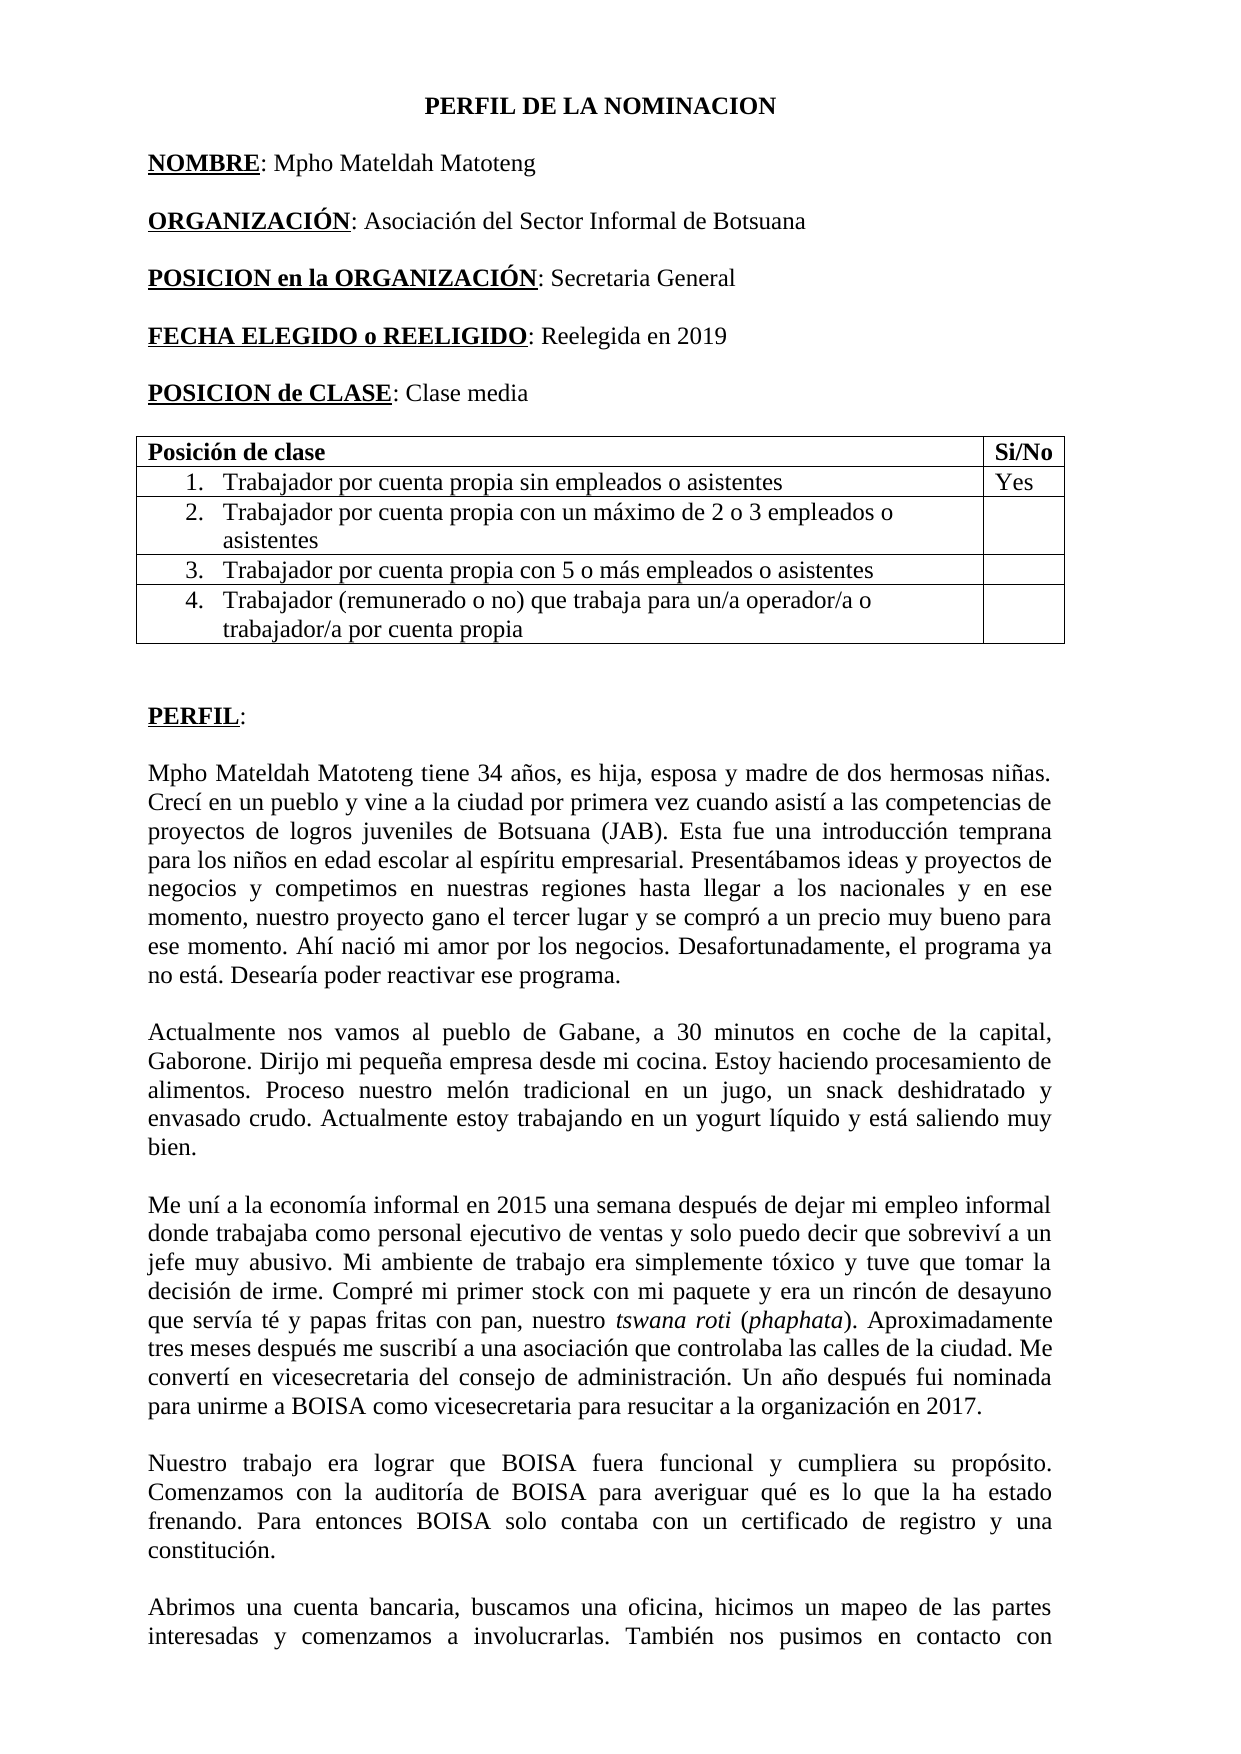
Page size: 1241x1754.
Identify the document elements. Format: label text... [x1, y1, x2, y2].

text Nuestro trabajo era lograr que BOISA fuera funcional y cumpliera su propósito. Comenzamos con la auditoría de BOISA para averiguar qué es lo que la ha estado frenando. Para entonces BOISA solo contaba con un certificado de registro y una constitución. [148, 1448, 1053, 1563]
text NOMBRE: Mpho Mateldah Matoteng [148, 148, 1053, 177]
table_cell Trabajador (remunerado o no) que trabaja para un/a operador/a o trabajador/a por cuenta propia [137, 585, 983, 642]
text PERFIL: [148, 701, 1053, 730]
table_cell Trabajador por cuenta propia con 5 o más empleados o asistentes [137, 555, 983, 584]
table_cell Yes [984, 467, 1064, 496]
text ORGANIZACIÓN: Asociación del Sector Informal de Botsuana [148, 206, 1053, 235]
table_header Posición de clase [137, 437, 983, 466]
text Mpho Mateldah Matoteng tiene 34 años, es hija, esposa y madre de dos hermosas niñas. Crecí en un pueblo y vine a la ciudad por primera vez cuando asistí a las competencias de proyectos de logros juveniles de Botsuana (JAB). Esta fue una introducción temprana para los niños en edad escolar al espíritu empresarial. Presentábamos ideas y proyectos de negocios y competimos en nuestras regiones hasta llegar a los nacionales y en ese momento, nuestro proyecto gano el tercer lugar y se compró a un precio muy bueno para ese momento. Ahí nació mi amor por los negocios. Desafortunadamente, el programa ya no está. Desearía poder reactivar ese programa. [148, 758, 1053, 988]
text Me uní a la economía informal en 2015 una semana después de dejar mi empleo informal donde trabajaba como personal ejecutivo de ventas y solo puedo decir que sobreviví a un jefe muy abusivo. Mi ambiente de trabajo era simplemente tóxico y tuve que tomar la decisión de irme. Compré mi primer stock con mi paquete y era un rincón de desayuno que servía té y papas fritas con pan, nuestro tswana roti (phaphata). Aproximadamente tres meses después me suscribí a una asociación que controlaba las calles de la ciudad. Me convertí en vicesecretaria del consejo de administración. Un año después fui nominada para unirme a BOISA como vicesecretaria para resucitar a la organización en 2017. [148, 1190, 1053, 1420]
table_cell Trabajador por cuenta propia sin empleados o asistentes [137, 467, 983, 496]
table_cell [984, 555, 1064, 584]
text PERFIL DE LA NOMINACION [148, 91, 1053, 120]
table_cell [984, 585, 1064, 642]
table_header Si/No [984, 437, 1064, 466]
text POSICION en la ORGANIZACIÓN: Secretaria General [148, 263, 1053, 292]
text POSICION de CLASE: Clase media [148, 378, 1053, 407]
table_cell [984, 497, 1064, 554]
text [148, 1592, 1053, 1650]
table_cell Trabajador por cuenta propia con un máximo de 2 o 3 empleados o asistentes [137, 497, 983, 554]
text FECHA ELEGIDO o REELIGIDO: Reelegida en 2019 [148, 321, 1053, 350]
text Actualmente nos vamos al pueblo de Gabane, a 30 minutos en coche de la capital, Gaborone. Dirijo mi pequeña empresa desde mi cocina. Estoy haciendo procesamiento de alimentos. Proceso nuestro melón tradicional en un jugo, un snack deshidratado y envasado crudo. Actualmente estoy trabajando en un yogurt líquido y está saliendo muy bien. [148, 1017, 1053, 1161]
